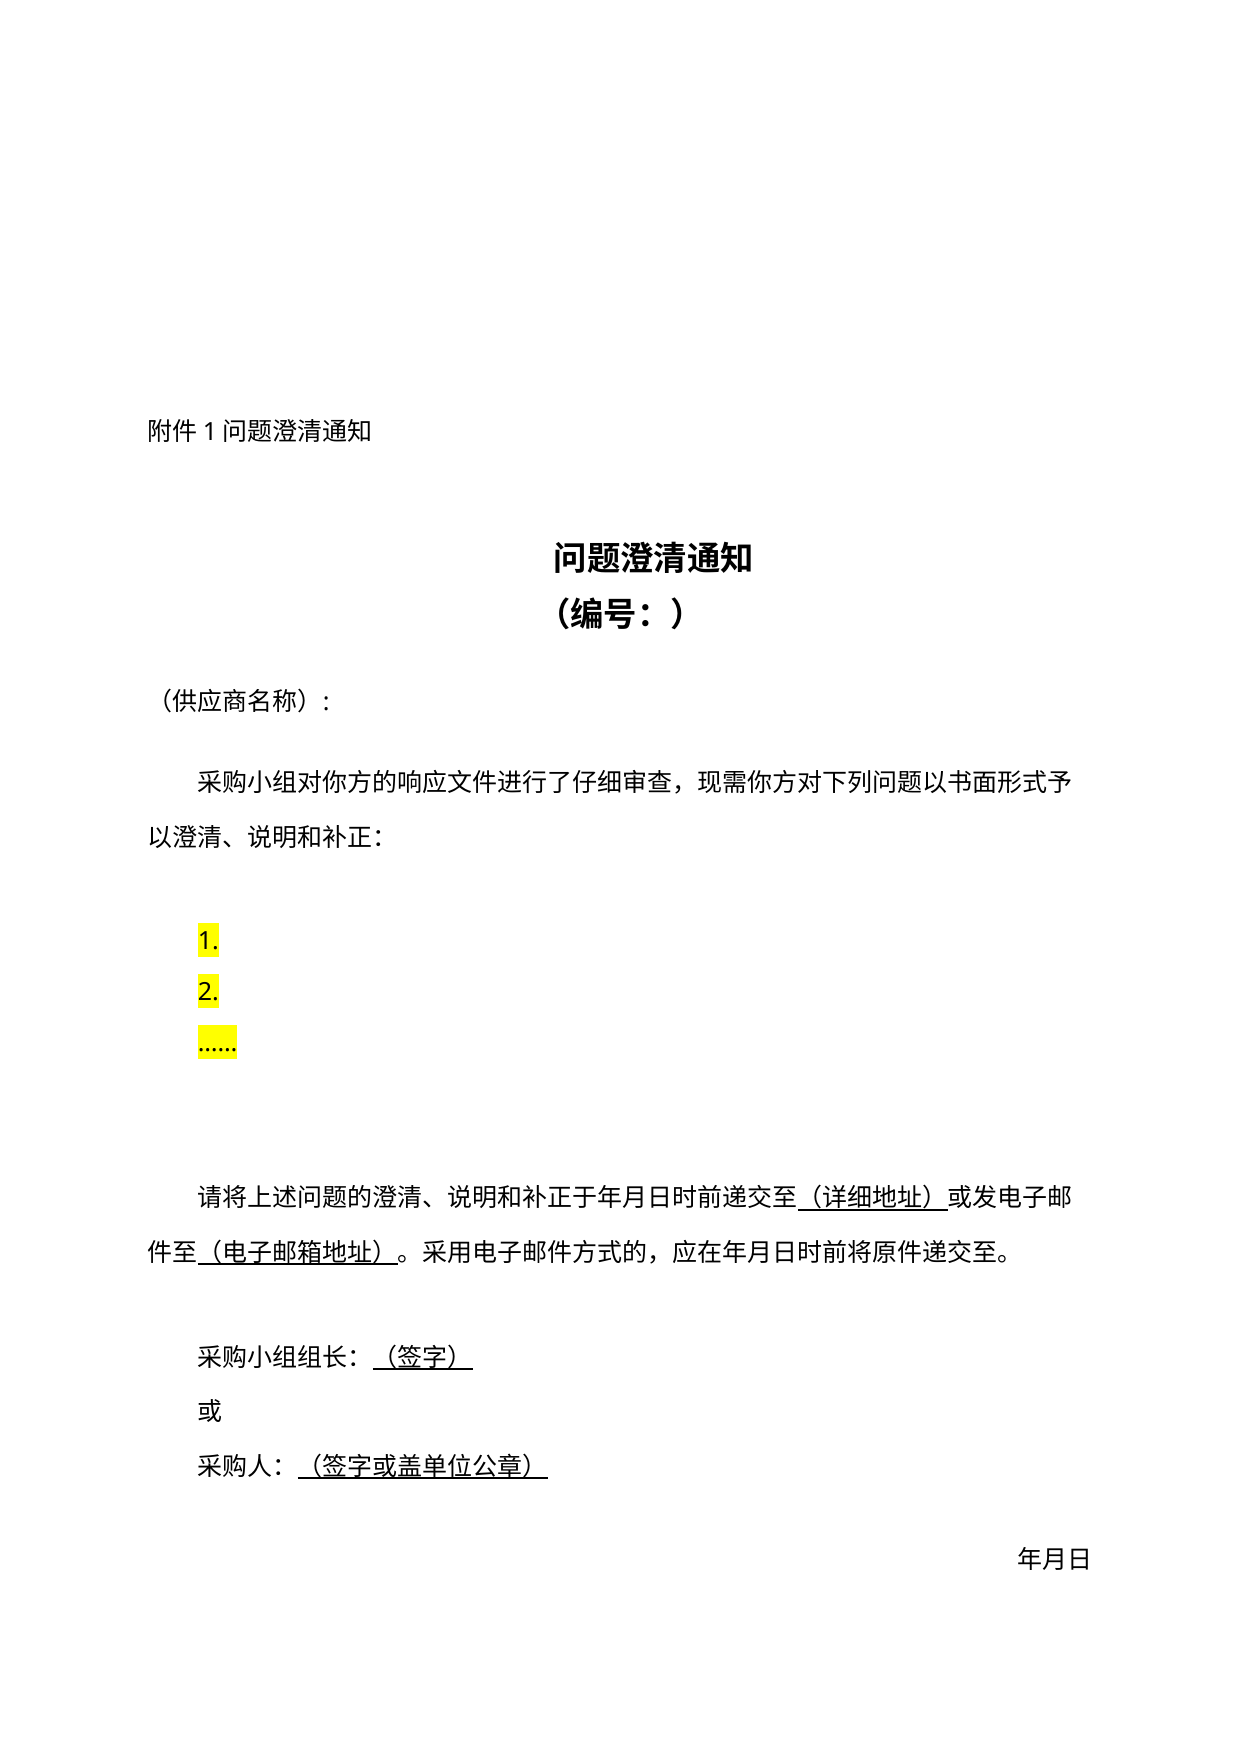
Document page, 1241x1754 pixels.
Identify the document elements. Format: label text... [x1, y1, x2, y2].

subtitle 附件1问题澄清通知 [148, 412, 1092, 448]
text 请将上述问题的澄清、说明和补正于年月日时前递交至（详细地址）或发电子邮件至（电子邮箱地址）。采用电子邮件方式的，应在年月日时前将原件递交至。 [148, 1178, 1092, 1268]
text 年月日 [148, 1540, 1092, 1576]
subtitle 2. [148, 973, 1092, 1008]
text 采购人：（签字或盖单位公章） [148, 1446, 1092, 1482]
text …… [148, 1024, 1092, 1059]
text （编号：） [148, 587, 1092, 636]
subtitle 问题澄清通知 [148, 532, 1092, 580]
subtitle 1. [148, 922, 1092, 957]
text 或 [148, 1392, 1092, 1428]
text 采购小组对你方的响应文件进行了仔细审查，现需你方对下列问题以书面形式予以澄清、说明和补正： [148, 763, 1092, 853]
text （供应商名称）: [148, 682, 1092, 718]
text 采购小组组长：（签字） [148, 1337, 1092, 1374]
